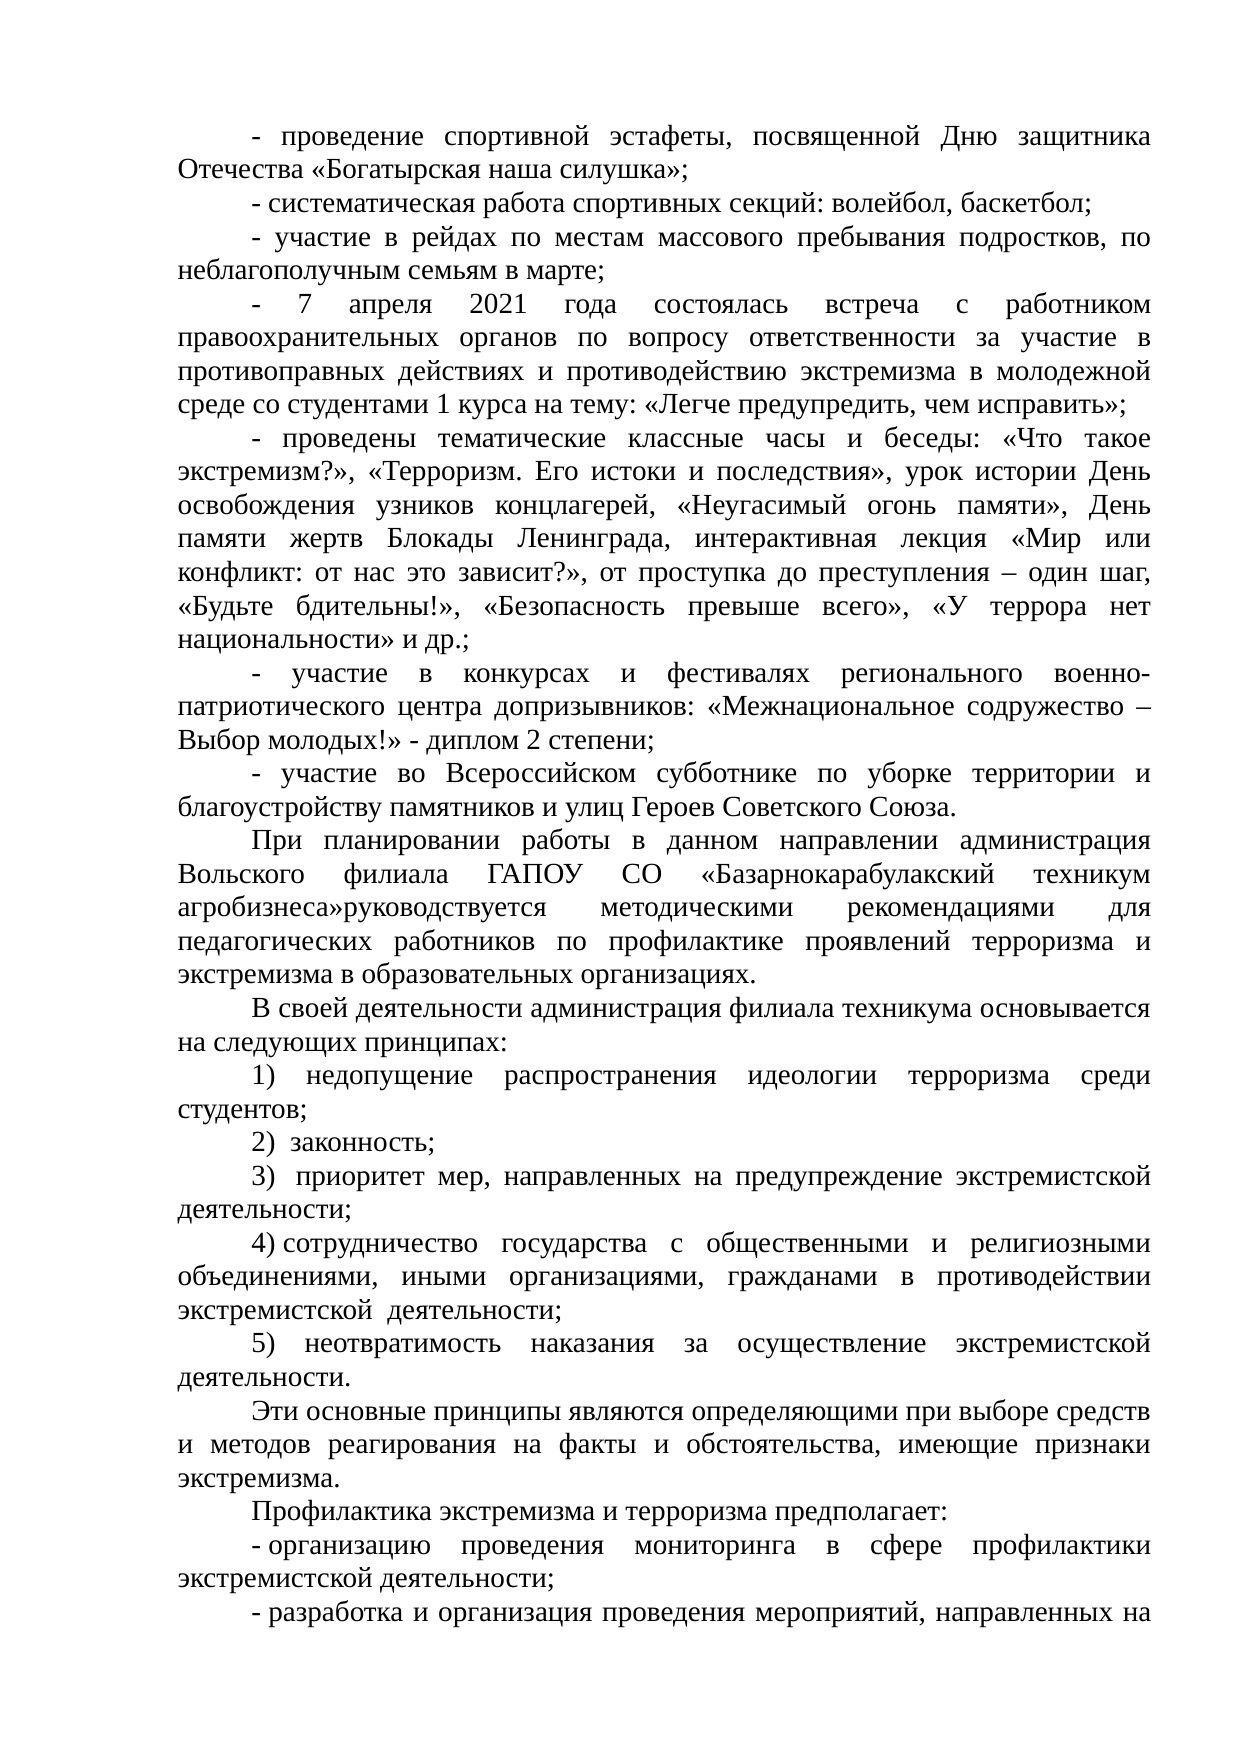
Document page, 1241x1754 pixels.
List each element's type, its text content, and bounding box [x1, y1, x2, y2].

text - организацию проведения мониторинга в сфере профилактики экстремистской деятельности; [177, 1527, 1152, 1594]
text При планировании работы в данном направлении администрация Вольского филиала ГАПОУ СО «Базарнокарабулакский техникум агробизнеса»руководствуется методическими рекомендациями для педагогических работников по профилактике проявлений терроризма и экстремизма в образовательных организациях. [177, 822, 1152, 990]
text Профилактика экстремизма и терроризма предполагает: [177, 1493, 1152, 1527]
text 4) сотрудничество государства с общественными и религиозными объединениями, иными организациями, гражданами в противодействии экстремистской деятельности; [177, 1225, 1152, 1326]
text - участие в рейдах по местам массового пребывания подростков, по неблагополучным семьям в марте; [177, 219, 1152, 286]
text - систематическая работа спортивных секций: волейбол, баскетбол; [177, 185, 1152, 219]
text - участие во Всероссийском субботнике по уборке территории и благоустройству памятников и улиц Героев Советского Союза. [177, 755, 1152, 822]
text 2) законность; [177, 1124, 1152, 1158]
text 5) неотвратимость наказания за осуществление экстремистской деятельности. [177, 1326, 1152, 1393]
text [177, 1594, 1152, 1627]
text 1) недопущение распространения идеологии терроризма среди студентов; [177, 1057, 1152, 1124]
text - проведение спортивной эстафеты, посвященной Дню защитника Отечества «Богатырская наша силушка»; [177, 118, 1152, 185]
text - проведены тематические классные часы и беседы: «Что такое экстремизм?», «Терроризм. Его истоки и последствия», урок истории День освобождения узников концлагерей, «Неугасимый огонь памяти», День памяти жертв Блокады Ленинграда, интерактивная лекция «Мир или конфликт: от нас это зависит?», от проступка до преступления – один шаг, «Будьте бдительны!», «Безопасность превыше всего», «У террора нет национальности» и др.; [177, 420, 1152, 655]
text - 7 апреля 2021 года состоялась встреча с работником правоохранительных органов по вопросу ответственности за участие в противоправных действиях и противодействию экстремизма в молодежной среде со студентами 1 курса на тему: «Легче предупредить, чем исправить»; [177, 286, 1152, 420]
text Эти основные принципы являются определяющими при выборе средств и методов реагирования на факты и обстоятельства, имеющие признаки экстремизма. [177, 1393, 1152, 1493]
text - участие в конкурсах и фестивалях регионального военно-патриотического центра допризывников: «Межнациональное содружество – Выбор молодых!» - диплом 2 степени; [177, 655, 1152, 755]
text В своей деятельности администрация филиала техникума основывается на следующих принципах: [177, 990, 1152, 1057]
text 3) приоритет мер, направленных на предупреждение экстремистской деятельности; [177, 1158, 1152, 1225]
